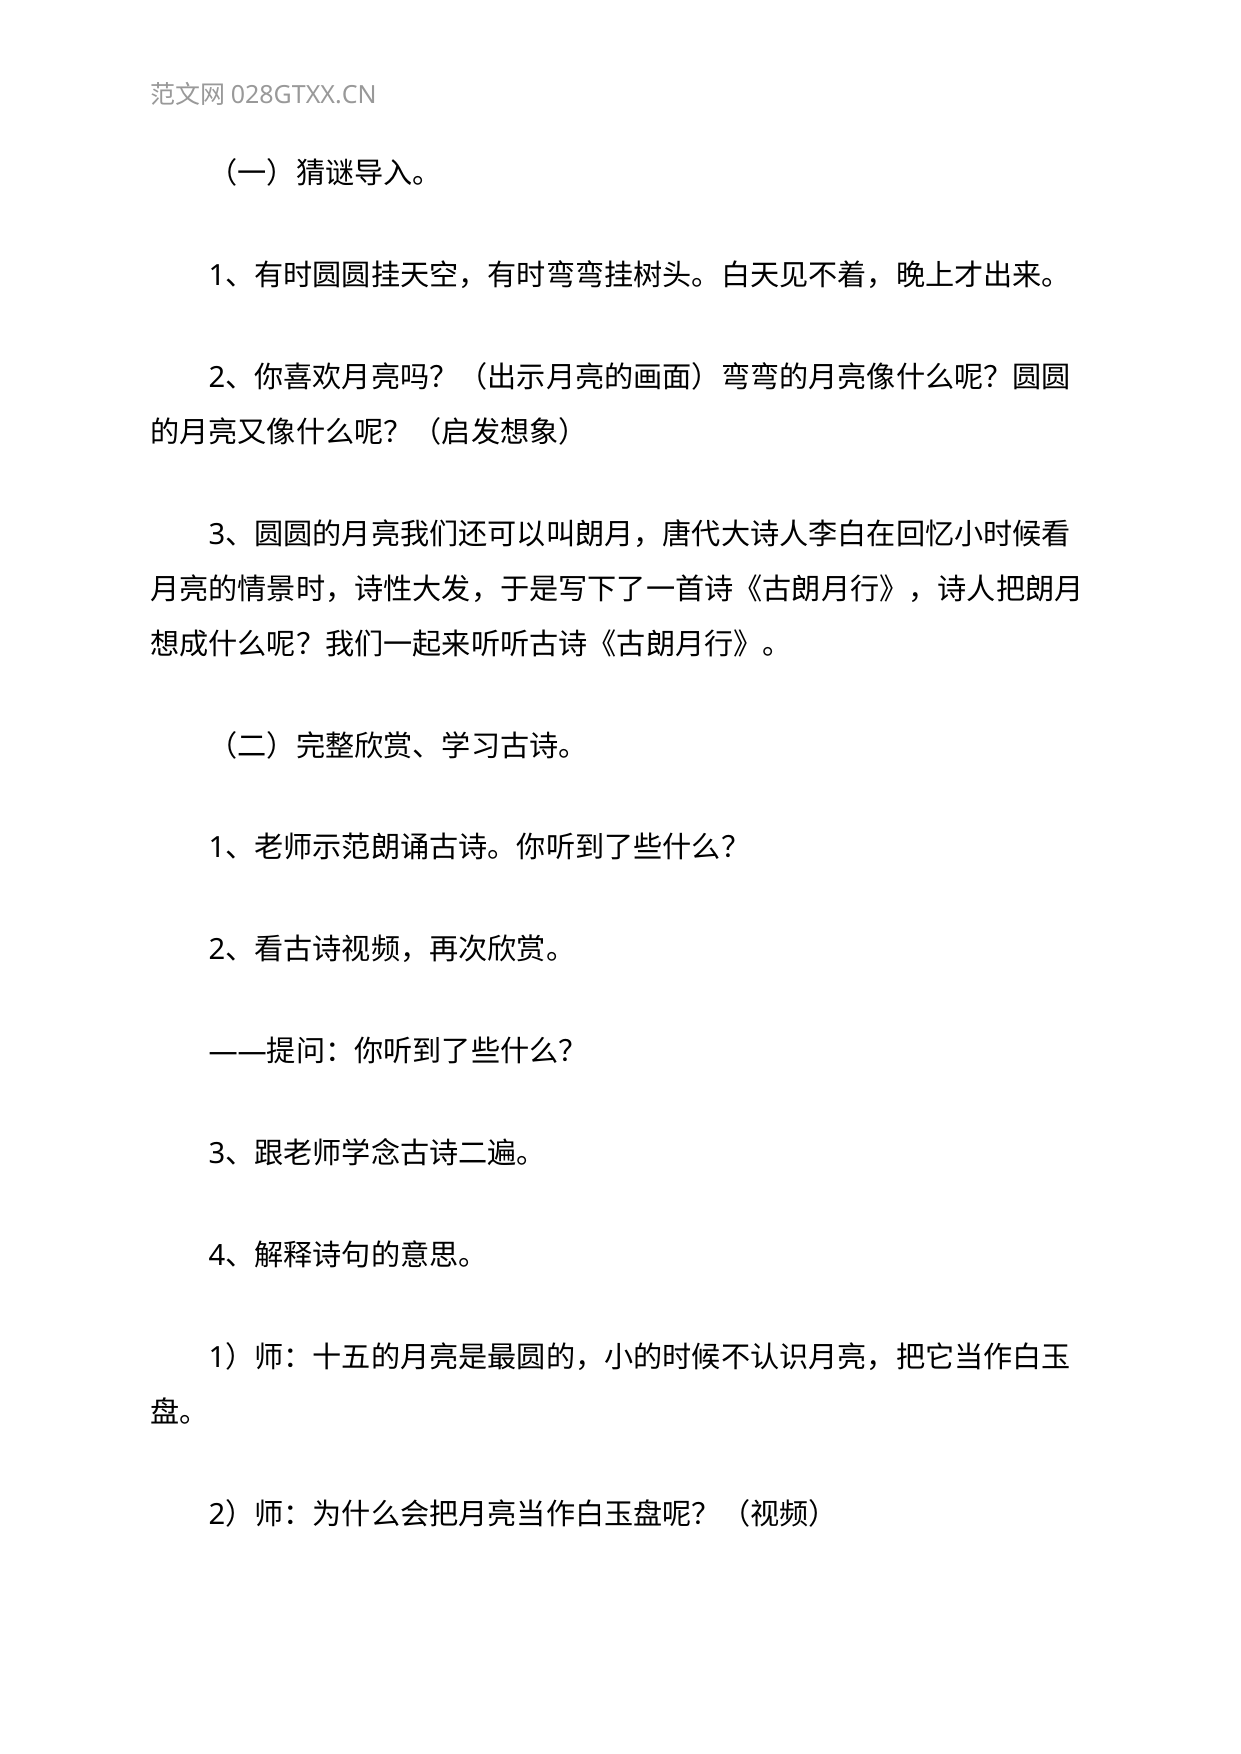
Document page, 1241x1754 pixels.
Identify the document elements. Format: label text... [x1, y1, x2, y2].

text ——提问：你听到了些什么？ [150, 1028, 1090, 1070]
text 1）师：十五的月亮是最圆的，小的时候不认识月亮，把它当作白玉盘。 [150, 1334, 1090, 1431]
text （一）猜谜导入。 [150, 150, 1090, 192]
text 2、你喜欢月亮吗？（出示月亮的画面）弯弯的月亮像什么呢？圆圆的月亮又像什么呢？（启发想象） [150, 354, 1090, 451]
text 2）师：为什么会把月亮当作白玉盘呢？（视频） [150, 1491, 1090, 1533]
text 2、看古诗视频，再次欣赏。 [150, 926, 1090, 968]
text 1、有时圆圆挂天空，有时弯弯挂树头。白天见不着，晚上才出来。 [150, 252, 1090, 294]
text 3、跟老师学念古诗二遍。 [150, 1130, 1090, 1172]
text 4、解释诗句的意思。 [150, 1232, 1090, 1274]
text （二）完整欣赏、学习古诗。 [150, 722, 1090, 764]
text 3、圆圆的月亮我们还可以叫朗月，唐代大诗人李白在回忆小时候看月亮的情景时，诗性大发，于是写下了一首诗《古朗月行》，诗人把朗月想成什么呢？我们一起来听听古诗《古朗月行》。 [150, 511, 1090, 663]
text 1、老师示范朗诵古诗。你听到了些什么？ [150, 824, 1090, 866]
